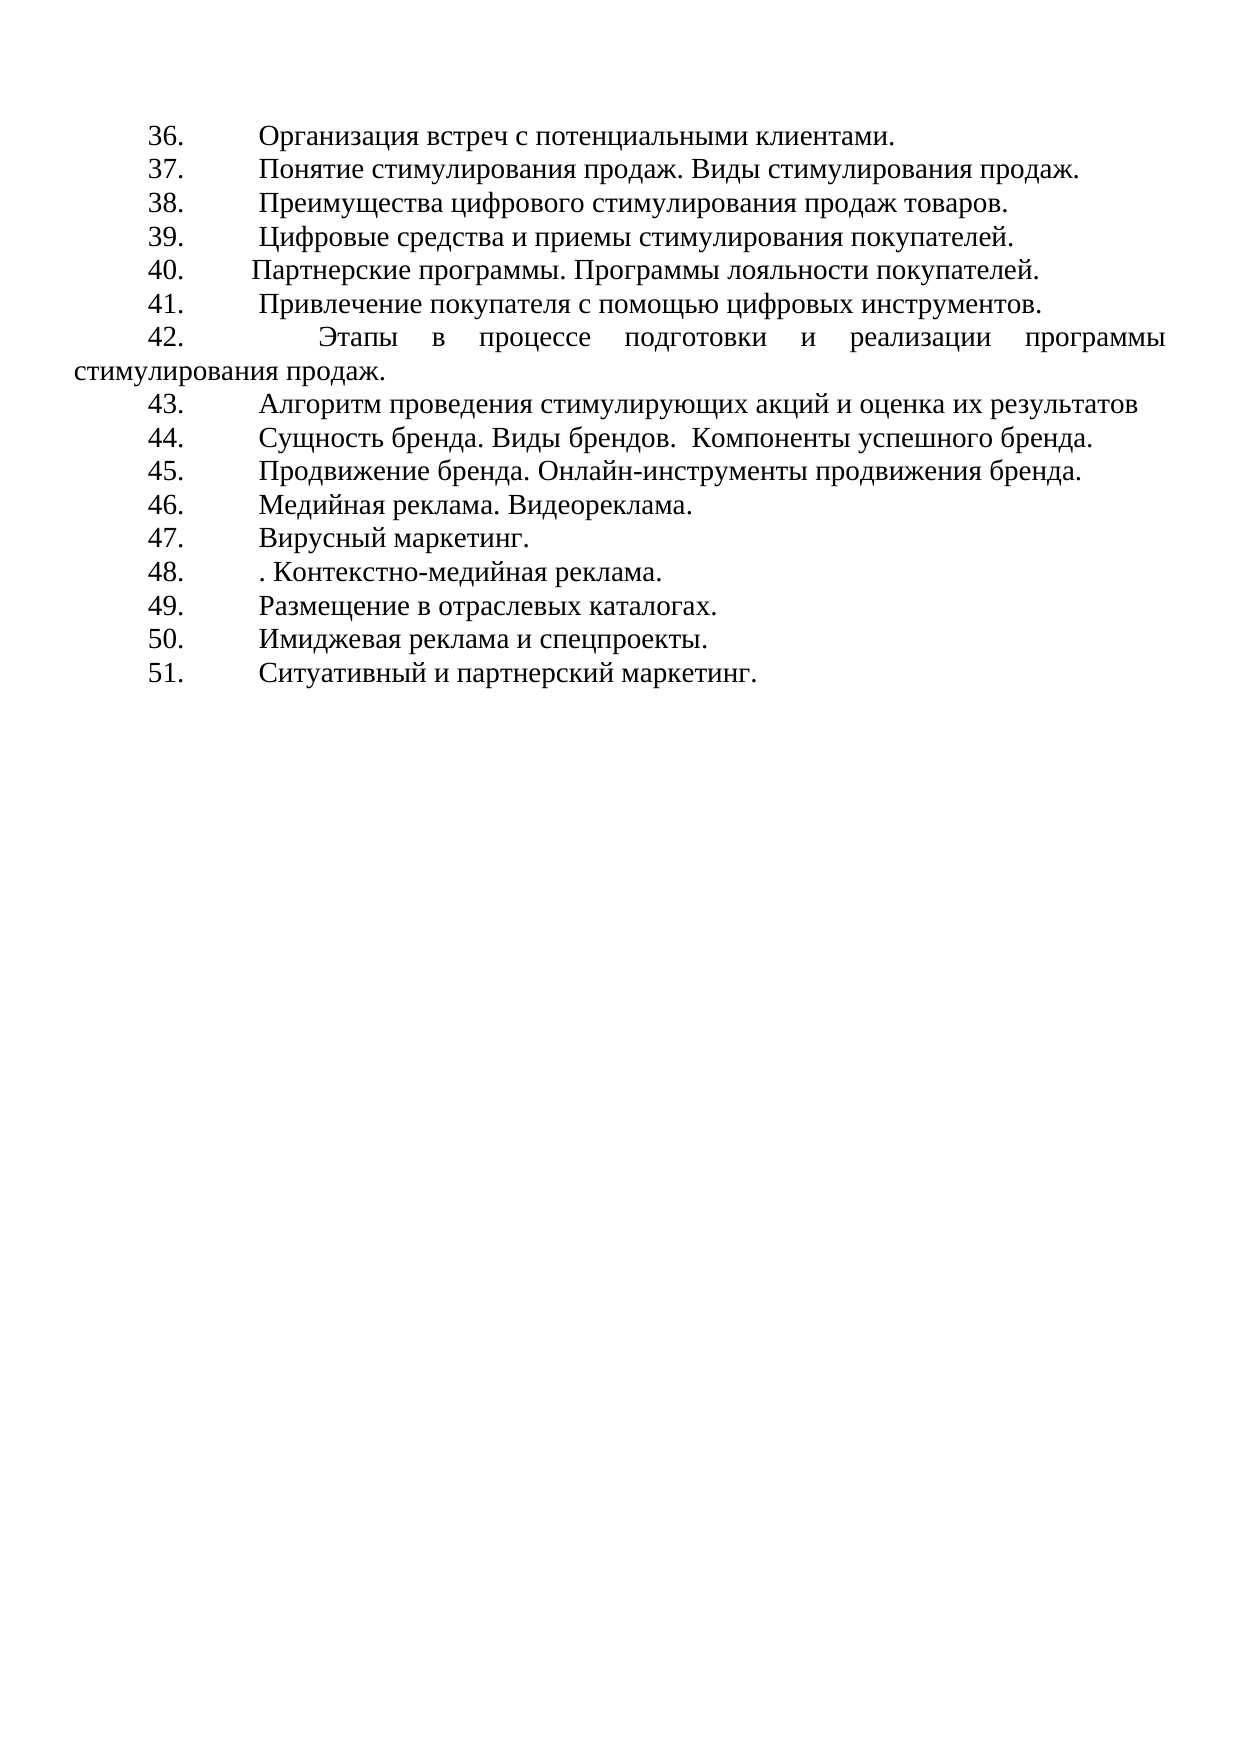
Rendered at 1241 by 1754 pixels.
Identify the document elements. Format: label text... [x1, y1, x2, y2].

list Сущность бренда. Виды брендов. Компоненты успешного бренда. [74, 420, 1166, 453]
list Ситуативный и партнерский маркетинг. [74, 655, 1166, 688]
list Имиджевая реклама и спецпроекты. [74, 621, 1166, 655]
list Партнерские программы. Программы лояльности покупателей. [74, 252, 1152, 286]
list Организация встреч с потенциальными клиентами. [74, 118, 1166, 152]
list Размещение в отраслевых каталогах. [74, 588, 1166, 621]
list Цифровые средства и приемы стимулирования покупателей. [74, 219, 1166, 252]
list Понятие стимулирования продаж. Виды стимулирования продаж. [74, 152, 1166, 185]
list Медийная реклама. Видеореклама. [74, 487, 1166, 521]
list Продвижение бренда. Онлайн-инструменты продвижения бренда. [74, 453, 1166, 487]
list Преимущества цифрового стимулирования продаж товаров. [74, 185, 1166, 219]
list Алгоритм проведения стимулирующих акций и оценка их результатов [74, 386, 1166, 420]
list Привлечение покупателя с помощью цифровых инструментов. [74, 286, 1166, 319]
list Вирусный маркетинг. [74, 521, 1166, 554]
list Этапы в процессе подготовки и реализации программы стимулирования продаж. [74, 319, 1166, 386]
list . Контекстно-медийная реклама. [74, 554, 1166, 588]
